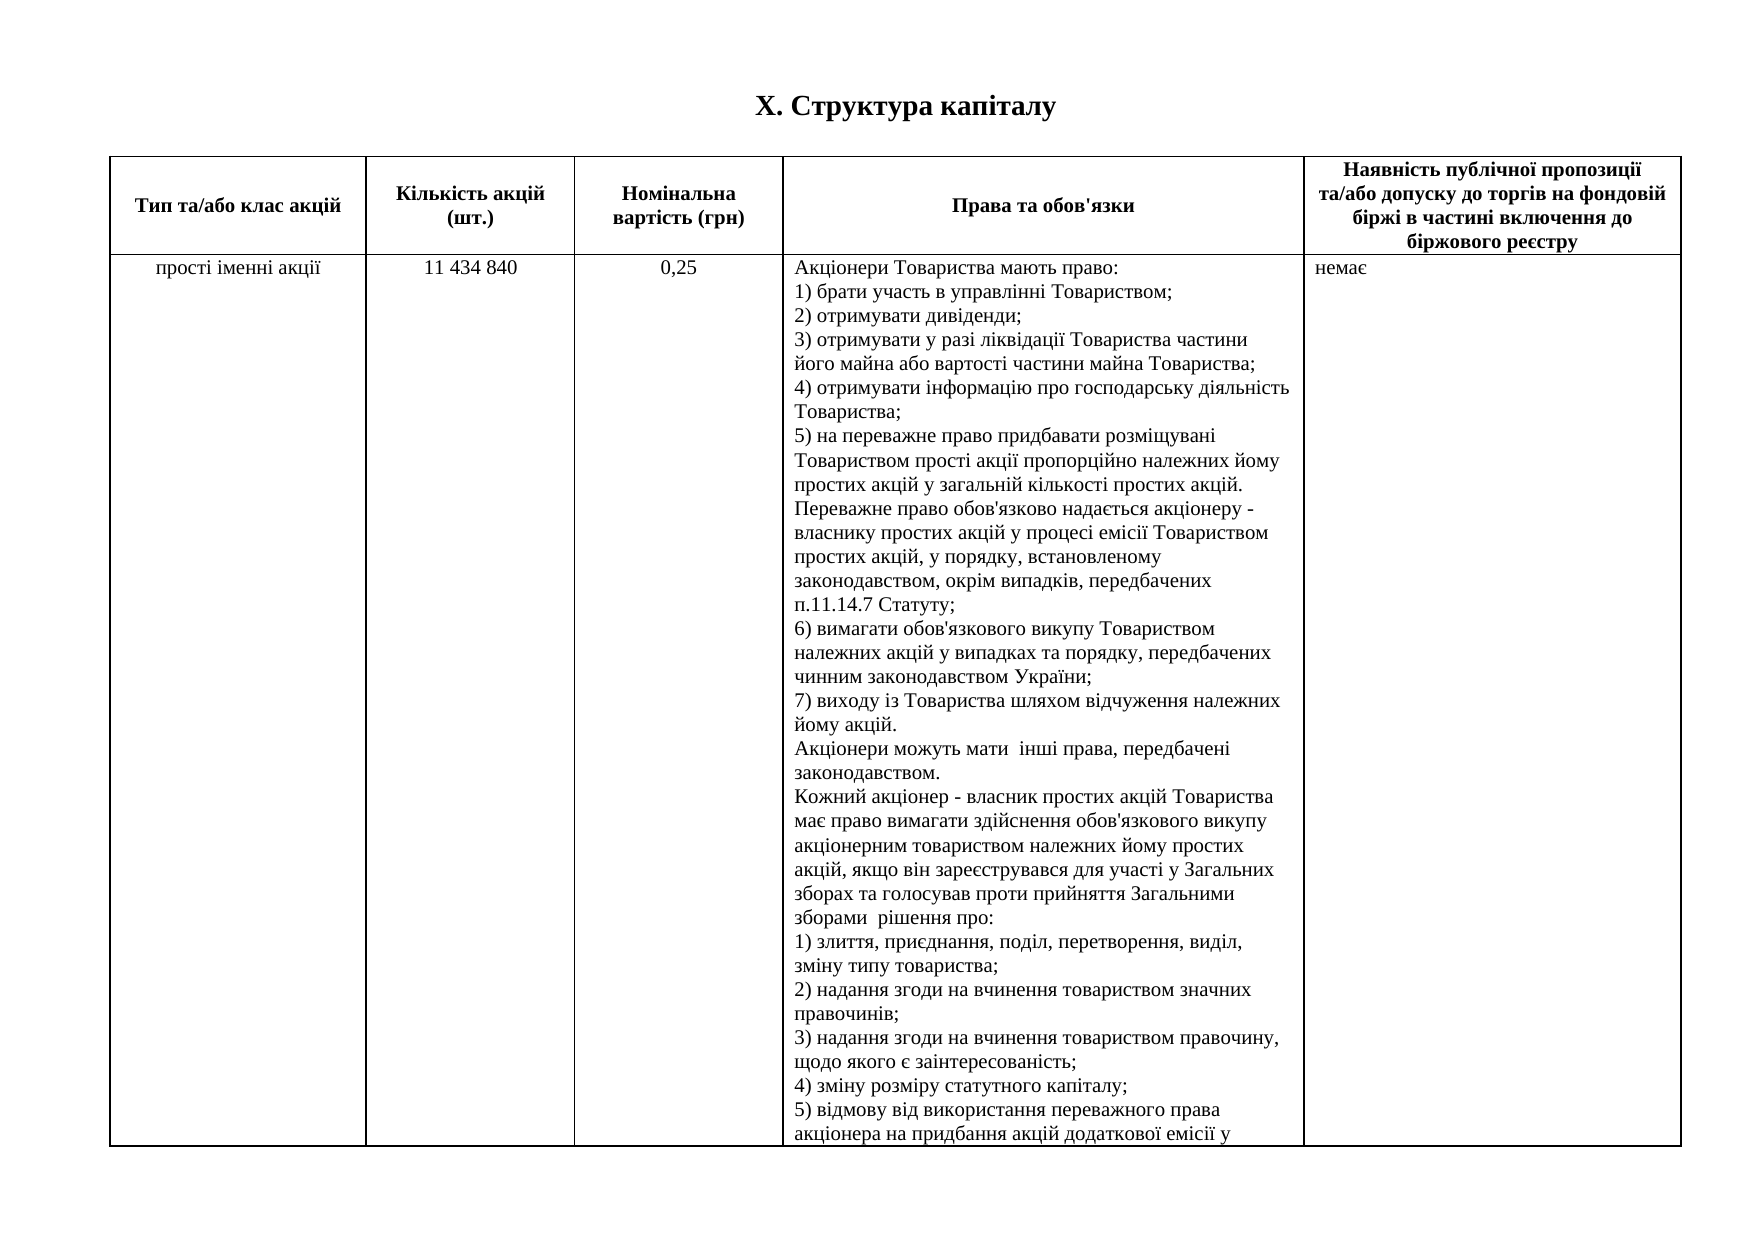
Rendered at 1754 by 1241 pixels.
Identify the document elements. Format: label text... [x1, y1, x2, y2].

table_header Тип та/або клас акцій [111, 157, 365, 253]
table_cell 0,25 [575, 255, 782, 1145]
table_header Номінальна вартість (грн) [575, 157, 782, 253]
table_header Права та обов'язки [784, 157, 1303, 253]
table_header Наявність публічної пропозиції та/або допуску до торгів на фондовій біржі в частині включення до біржового реєстру [1305, 157, 1680, 253]
table_header Кількість акцій (шт.) [367, 157, 574, 253]
text X. Структура капіталу [146, 88, 1665, 122]
table_cell простi iменнi акцiї [111, 255, 365, 1145]
table_cell 11 434 840 [367, 255, 574, 1145]
table_cell немає [1305, 255, 1680, 1145]
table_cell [784, 255, 1303, 1145]
